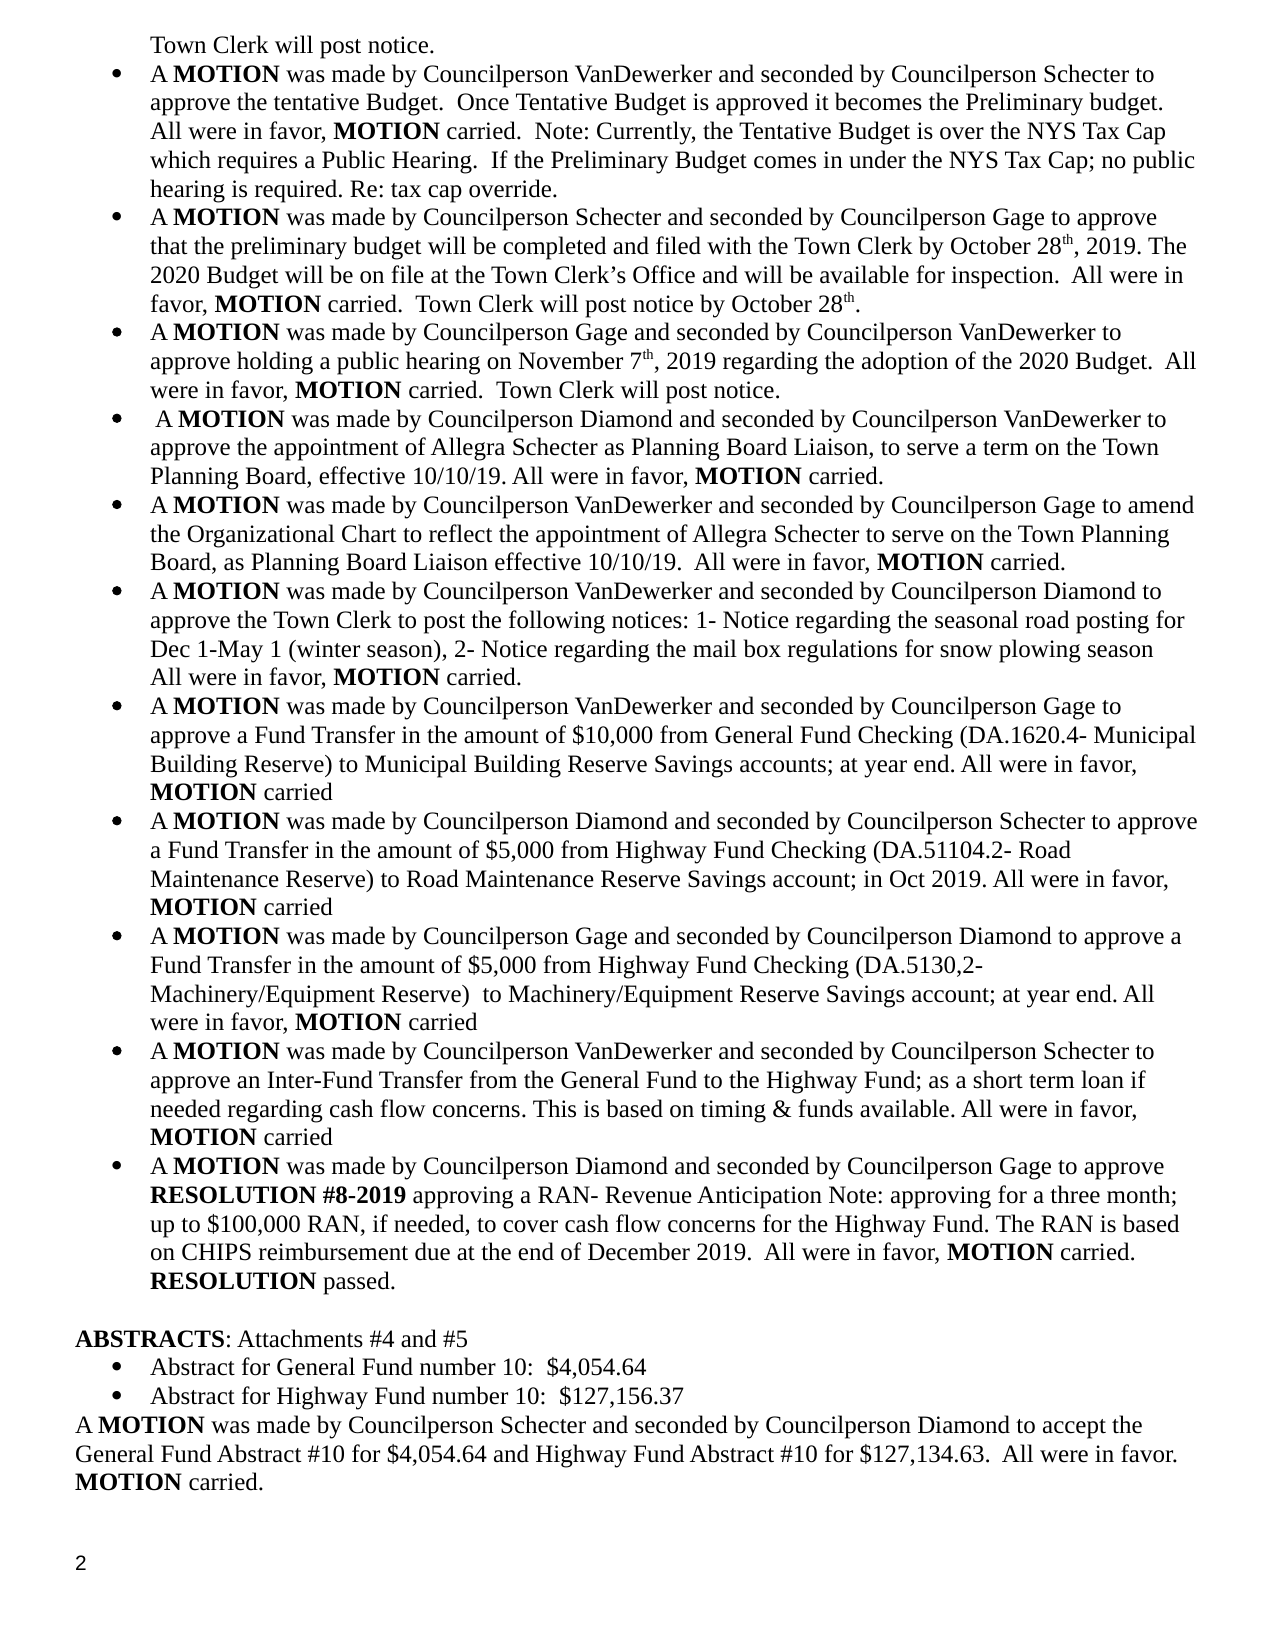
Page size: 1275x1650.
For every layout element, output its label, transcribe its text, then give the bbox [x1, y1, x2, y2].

text A MOTION was made by Councilperson Schecter and seconded by Councilperson Diamond to accept the General Fund Abstract #10 for $4,054.64 and Highway Fund Abstract #10 for $127,134.63. All were in favor. MOTION carried. [75, 1410, 1200, 1496]
list A MOTION was made by Councilperson Gage and seconded by Councilperson VanDewerker to approve holding a public hearing on November 7th, 2019 regarding the adoption of the 2020 Budget. All were in favor, MOTION carried. Town Clerk will post notice. [112, 317, 1200, 404]
list A MOTION was made by Councilperson Diamond and seconded by Councilperson Schecter to approve a Fund Transfer in the amount of $5,000 from Highway Fund Checking (DA.51104.2- Road Maintenance Reserve) to Road Maintenance Reserve Savings account; in Oct 2019. All were in favor, MOTION carried [112, 806, 1200, 921]
text ABSTRACTS: Attachments #4 and #5 [75, 1324, 1200, 1352]
list A MOTION was made by Councilperson Gage and seconded by Councilperson Diamond to approve a Fund Transfer in the amount of $5,000 from Highway Fund Checking (DA.5130,2- Machinery/Equipment Reserve) to Machinery/Equipment Reserve Savings account; at year end. All were in favor, MOTION carried [112, 921, 1200, 1036]
list A MOTION was made by Councilperson VanDewerker and seconded by Councilperson Diamond to approve the Town Clerk to post the following notices: 1- Notice regarding the seasonal road posting for Dec 1-May 1 (winter season), 2- Notice regarding the mail box regulations for snow plowing season All were in favor, MOTION carried. [112, 576, 1200, 691]
list A MOTION was made by Councilperson VanDewerker and seconded by Councilperson Gage to amend the Organizational Chart to reflect the appointment of Allegra Schecter to serve on the Town Planning Board, as Planning Board Liaison effective 10/10/19. All were in favor, MOTION carried. [112, 490, 1200, 576]
list A MOTION was made by Councilperson VanDewerker and seconded by Councilperson Gage to approve a Fund Transfer in the amount of $10,000 from General Fund Checking (DA.1620.4- Municipal Building Reserve) to Municipal Building Reserve Savings accounts; at year end. All were in favor, MOTION carried [112, 691, 1200, 806]
list Abstract for General Fund number 10: $4,054.64 [112, 1352, 1200, 1381]
list A MOTION was made by Councilperson VanDewerker and seconded by Councilperson Schecter to approve an Inter-Fund Transfer from the General Fund to the Highway Fund; as a short term loan if needed regarding cash flow concerns. This is based on timing & funds available. All were in favor, MOTION carried [112, 1036, 1200, 1151]
list A MOTION was made by Councilperson VanDewerker and seconded by Councilperson Schecter to approve the tentative Budget. Once Tentative Budget is approved it becomes the Preliminary budget. All were in favor, MOTION carried. Note: Currently, the Tentative Budget is over the NYS Tax Cap which requires a Public Hearing. If the Preliminary Budget comes in under the NYS Tax Cap; no public hearing is required. Re: tax cap override. [112, 59, 1200, 202]
list A MOTION was made by Councilperson Schecter and seconded by Councilperson Gage to approve that the preliminary budget will be completed and filed with the Town Clerk by October 28th, 2019. The 2020 Budget will be on file at the Town Clerk’s Office and will be available for inspection. All were in favor, MOTION carried. Town Clerk will post notice by October 28th. [112, 202, 1200, 317]
list A MOTION was made by Councilperson Diamond and seconded by Councilperson Gage to approve RESOLUTION #8-2019 approving a RAN- Revenue Anticipation Note: approving for a three month; up to $100,000 RAN, if needed, to cover cash flow concerns for the Highway Fund. The RAN is based on CHIPS reimbursement due at the end of December 2019. All were in favor, MOTION carried. RESOLUTION passed. [112, 1151, 1200, 1295]
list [112, 30, 1200, 59]
list Abstract for Highway Fund number 10: $127,156.37 [112, 1381, 1200, 1410]
list A MOTION was made by Councilperson Diamond and seconded by Councilperson VanDewerker to approve the appointment of Allegra Schecter as Planning Board Liaison, to serve a term on the Town Planning Board, effective 10/10/19. All were in favor, MOTION carried. [112, 404, 1200, 490]
